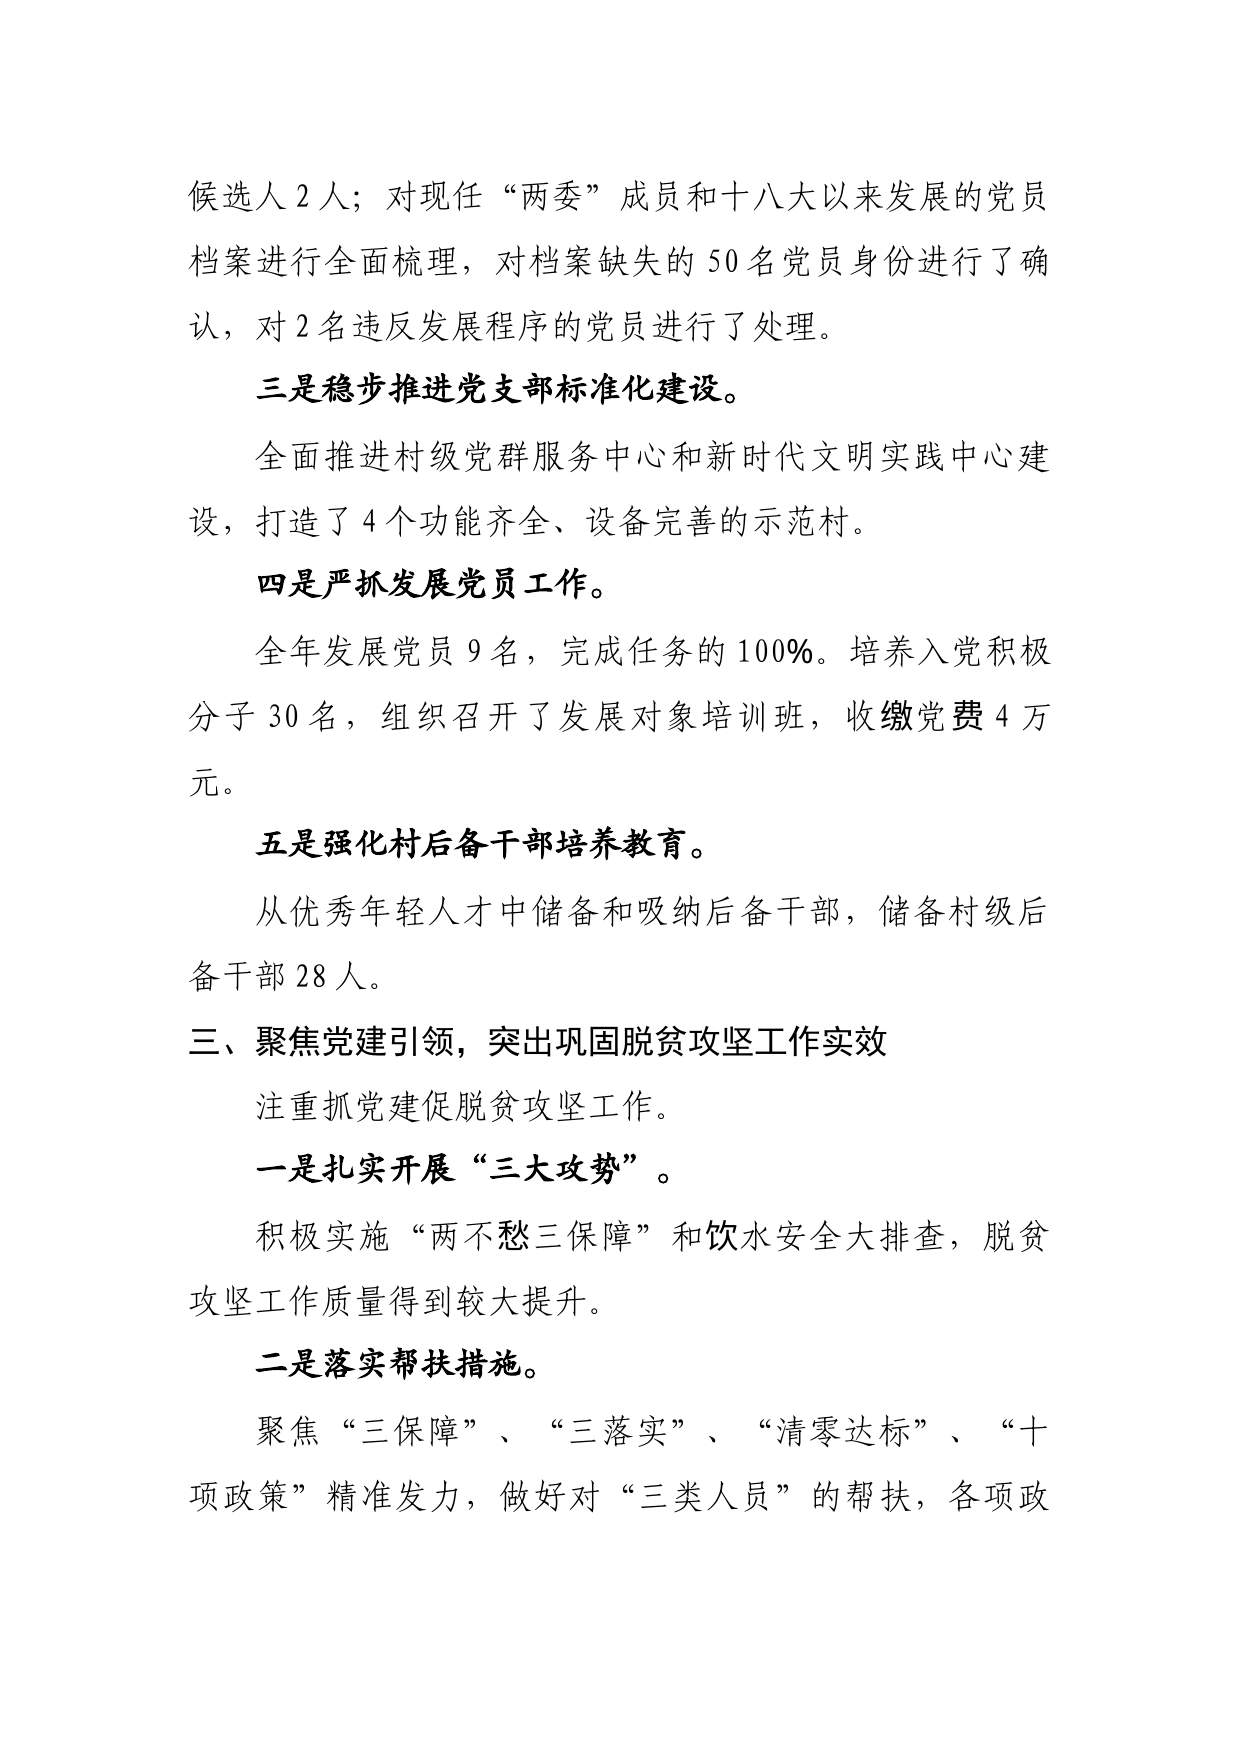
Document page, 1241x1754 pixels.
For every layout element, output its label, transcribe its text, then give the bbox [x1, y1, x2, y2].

text 五是强化村后备干部培养教育。 [187, 812, 1053, 877]
text 一是扎实开展“三大攻势”。 [187, 1137, 1053, 1202]
text 三、聚焦党建引领，突出巩固脱贫攻坚工作实效 [187, 1007, 1053, 1072]
text 三是稳步推进党支部标准化建设。 [187, 357, 1053, 422]
text 注重抓党建促脱贫攻坚工作。 [187, 1072, 1053, 1137]
text 全面推进村级党群服务中心和新时代文明实践中心建设，打造了4个功能齐全、设备完善的示范村。 [187, 422, 1053, 552]
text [187, 162, 1053, 357]
text 四是严抓发展党员工作。 [187, 552, 1053, 617]
text 从优秀年轻人才中储备和吸纳后备干部，储备村级后备干部28人。 [187, 877, 1053, 1007]
text 二是落实帮扶措施。 [187, 1332, 1053, 1397]
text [187, 1397, 1053, 1527]
text 全年发展党员9名，完成任务的100%。培养入党积极分子30名，组织召开了发展对象培训班，收缴党费4万元。 [187, 617, 1053, 812]
text 积极实施“两不愁三保障”和饮水安全大排查，脱贫攻坚工作质量得到较大提升。 [187, 1202, 1053, 1332]
